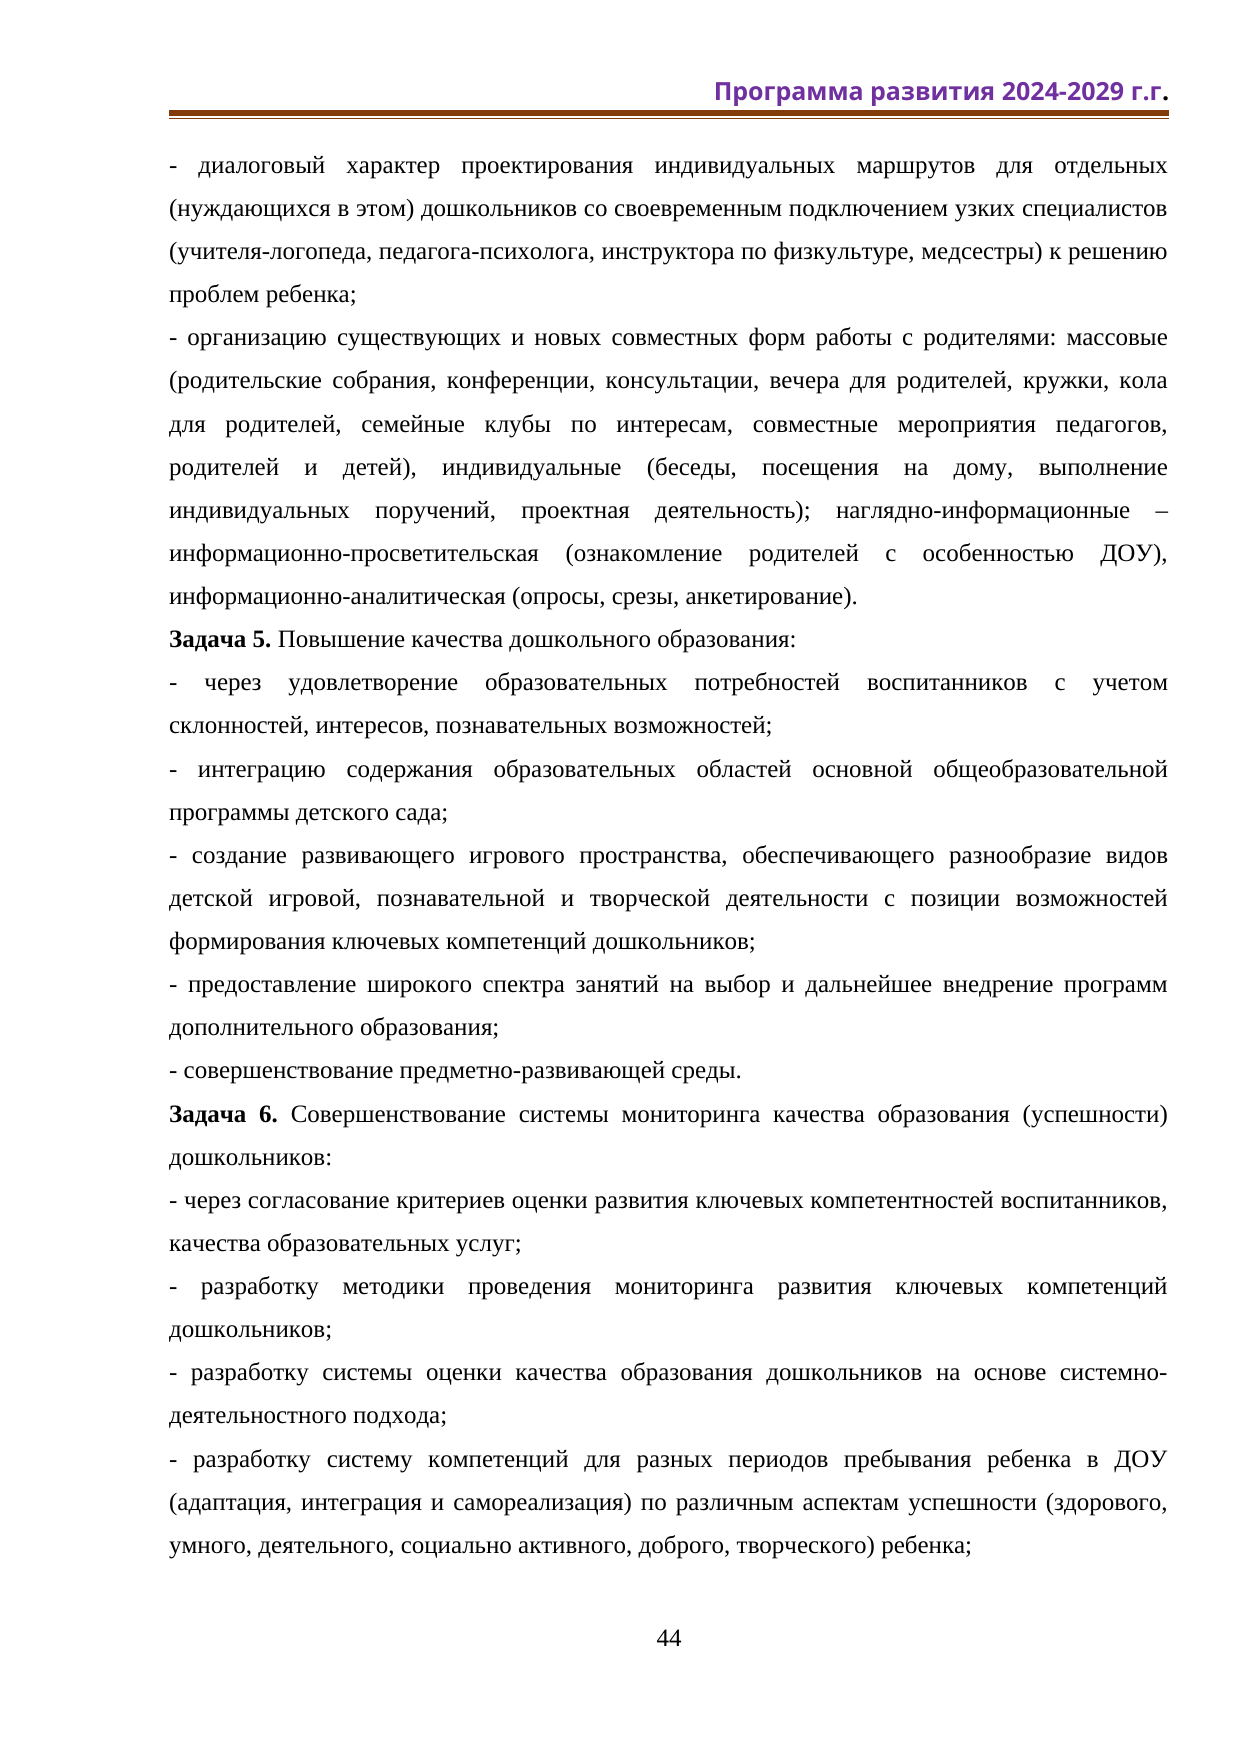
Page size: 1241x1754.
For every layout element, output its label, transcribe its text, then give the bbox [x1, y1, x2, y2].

text - разработку системы оценки качества образования дошкольников на основе системно-деятельностного подхода; [169, 1357, 1169, 1429]
text Задача 6. Совершенствование системы мониторинга качества образования (успешности) дошкольников: [169, 1099, 1169, 1171]
text - разработку методики проведения мониторинга развития ключевых компетенций дошкольников; [169, 1271, 1169, 1343]
text - диалоговый характер проектирования индивидуальных маршрутов для отдельных (нуждающихся в этом) дошкольников со своевременным подключением узких специалистов (учителя-логопеда, педагога-психолога, инструктора по физкультуре, медсестры) к решению проблем ребенка; [169, 150, 1169, 308]
text - через согласование критериев оценки развития ключевых компетентностей воспитанников, качества образовательных услуг; [169, 1185, 1169, 1257]
text - создание развивающего игрового пространства, обеспечивающего разнообразие видов детской игровой, познавательной и творческой деятельности с позиции возможностей формирования ключевых компетенций дошкольников; [169, 840, 1169, 955]
text - разработку систему компетенций для разных периодов пребывания ребенка в ДОУ (адаптация, интеграция и самореализация) по различным аспектам успешности (здорового, умного, деятельного, социально активного, доброго, творческого) ребенка; [169, 1444, 1169, 1559]
text Задача 5. Повышение качества дошкольного образования: [169, 624, 1169, 653]
text - предоставление широкого спектра занятий на выбор и дальнейшее внедрение программ дополнительного образования; [169, 969, 1169, 1041]
text - через удовлетворение образовательных потребностей воспитанников с учетом склонностей, интересов, познавательных возможностей; [169, 667, 1169, 739]
text - интеграцию содержания образовательных областей основной общеобразовательной программы детского сада; [169, 754, 1169, 826]
text - организацию существующих и новых совместных форм работы с родителями: массовые (родительские собрания, конференции, консультации, вечера для родителей, кружки, кола для родителей, семейные клубы по интересам, совместные мероприятия педагогов, родителей и детей), индивидуальные (беседы, посещения на дому, выполнение индивидуальных поручений, проектная деятельность); наглядно-информационные – информационно-просветительская (ознакомление родителей с особенностью ДОУ), информационно-аналитическая (опросы, срезы, анкетирование). [169, 322, 1169, 610]
text - совершенствование предметно-развивающей среды. [169, 1056, 1169, 1084]
